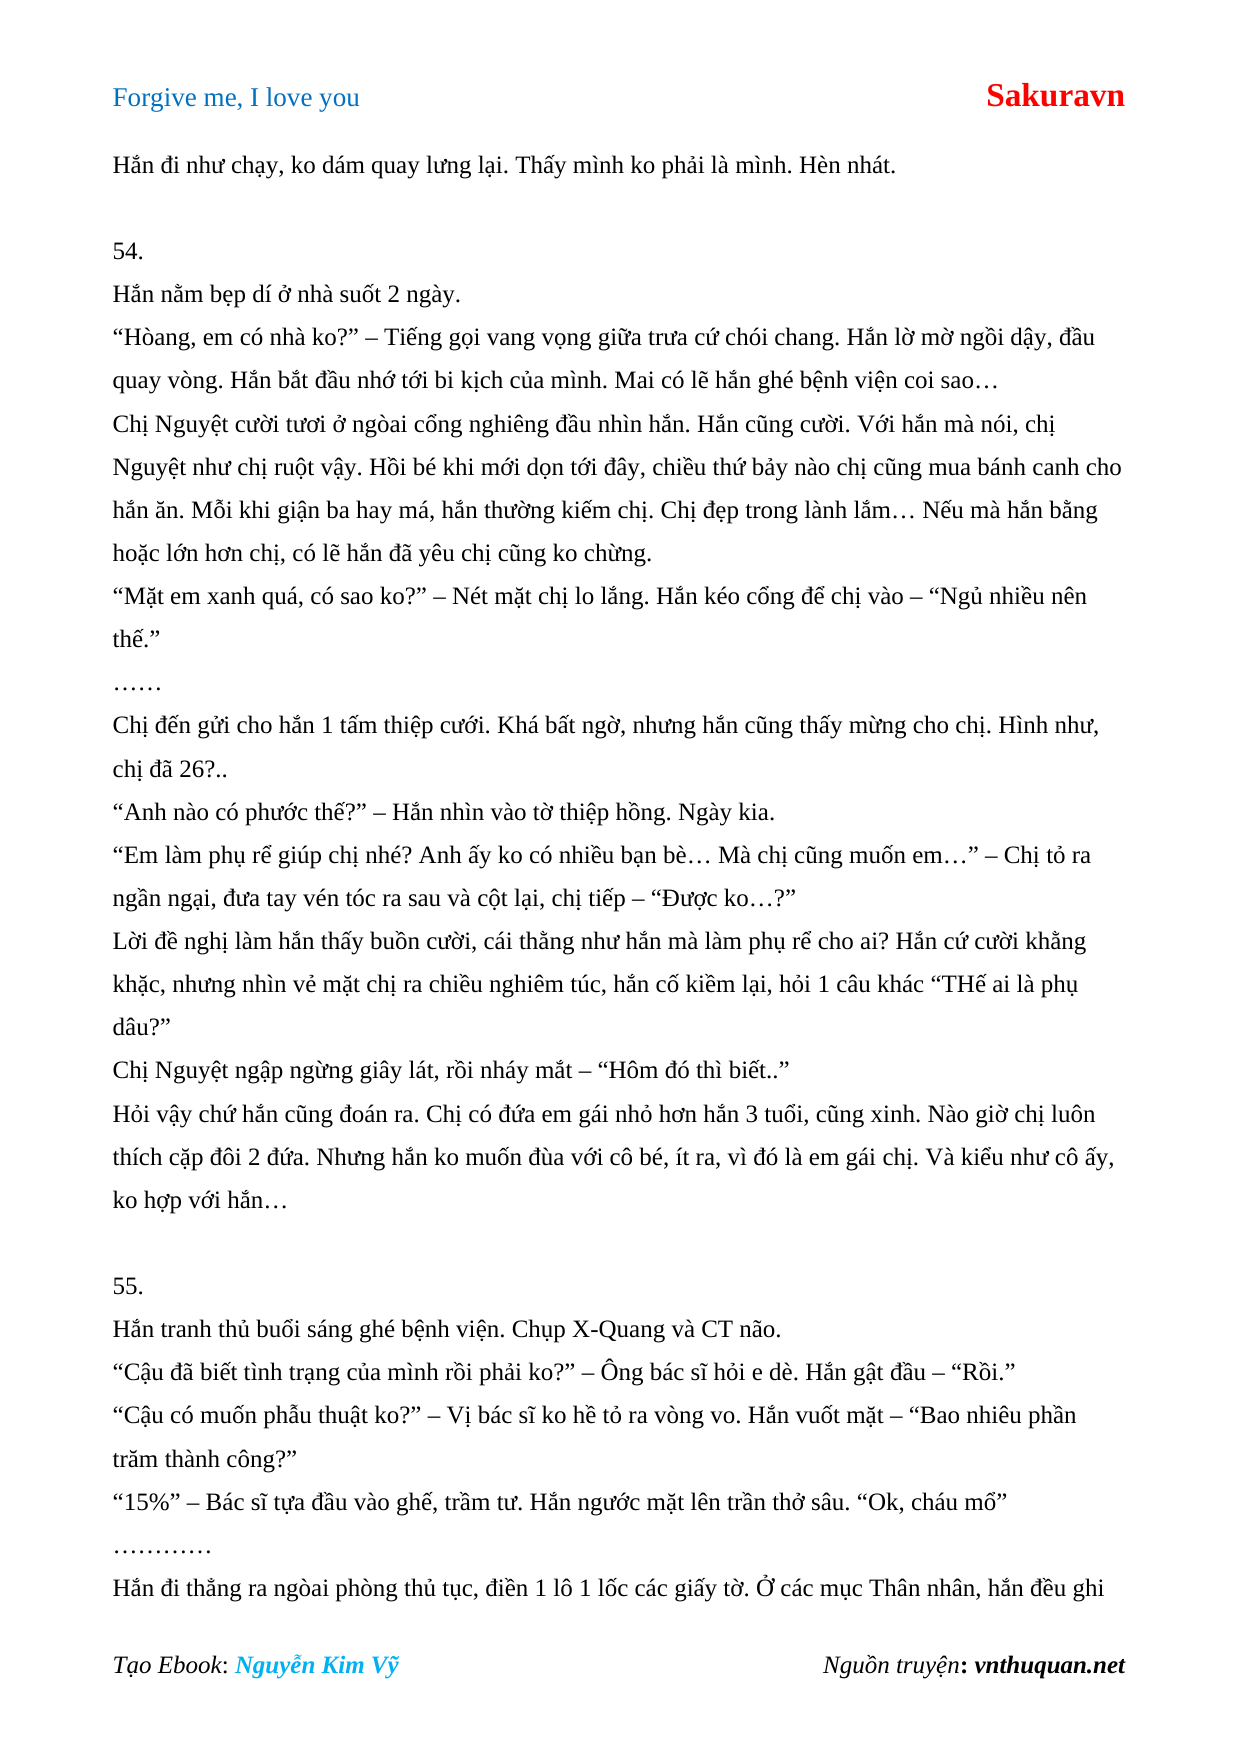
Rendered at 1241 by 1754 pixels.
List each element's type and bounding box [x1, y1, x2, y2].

text [112, 150, 1128, 1602]
